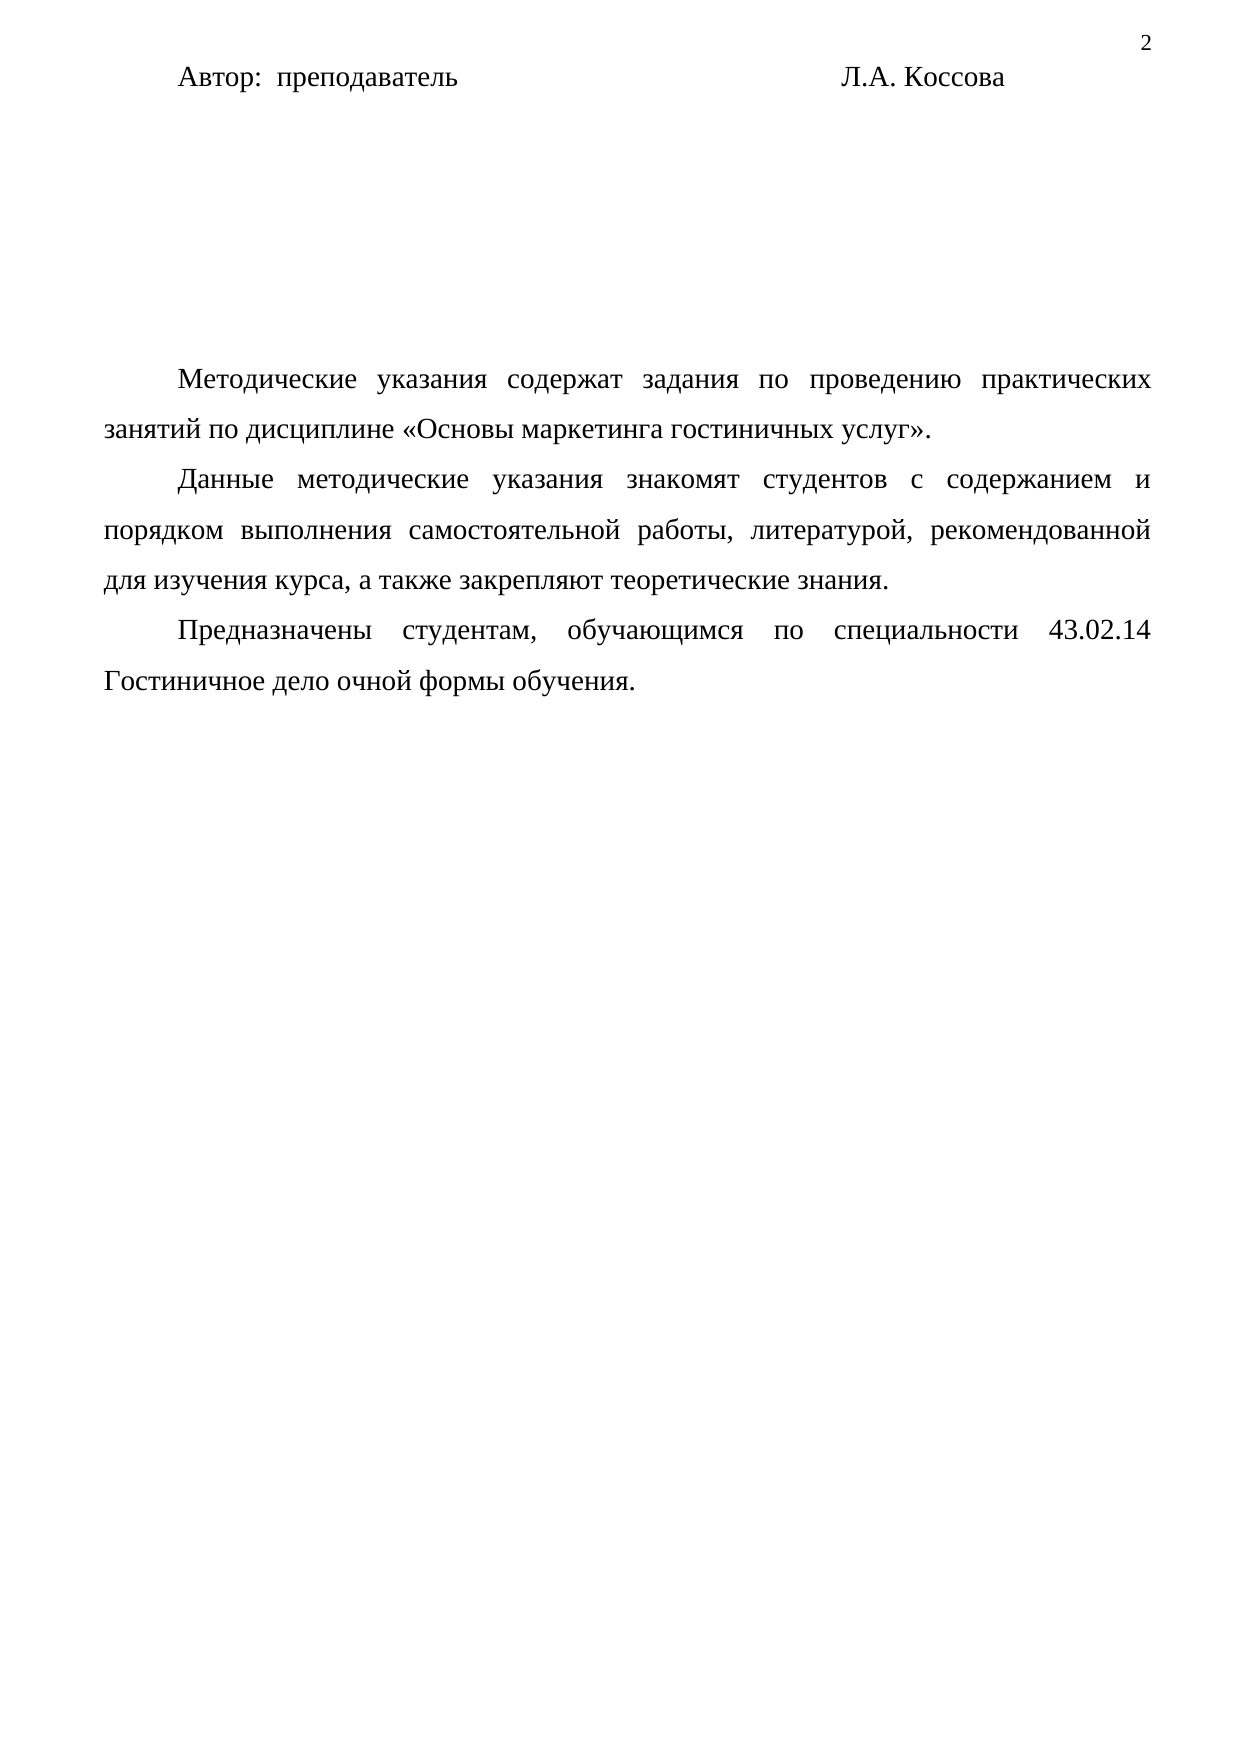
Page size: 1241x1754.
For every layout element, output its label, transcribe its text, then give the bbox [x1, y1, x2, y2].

text Методические указания содержат задания по проведению практических занятий по дисциплине «Основы маркетинга гостиничных услуг». [103, 361, 1152, 445]
text Автор: преподаватель Л.А. Коссова [103, 59, 1152, 93]
text Данные методические указания знакомят студентов с содержанием и порядком выполнения самостоятельной работы, литературой, рекомендованной для изучения курса, а также закрепляют теоретические знания. [103, 462, 1152, 596]
text Предназначены студентам, обучающимся по специальности 43.02.14 Гостиничное дело очной формы обучения. [103, 612, 1152, 696]
